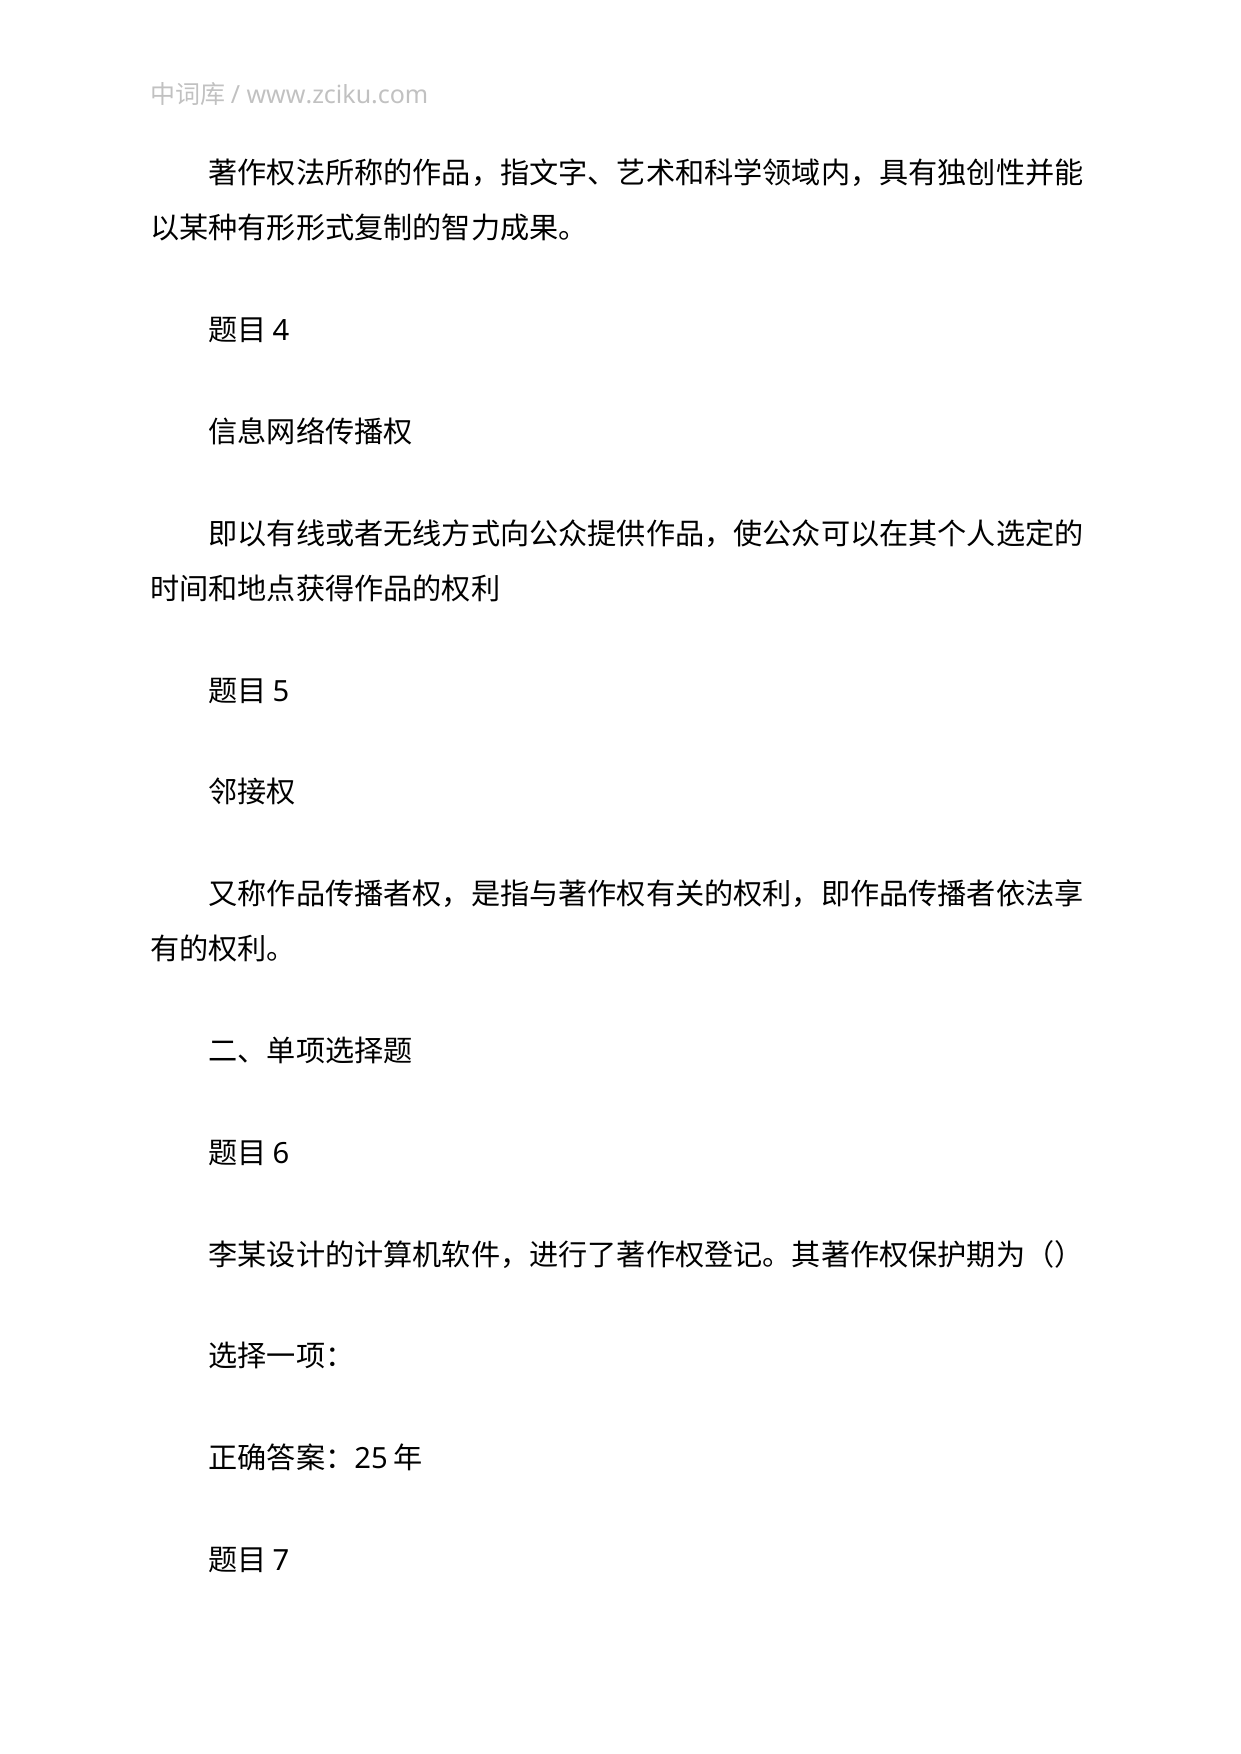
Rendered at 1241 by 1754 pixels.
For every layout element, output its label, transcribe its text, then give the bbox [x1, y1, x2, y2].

text 题目7 [150, 1537, 1090, 1579]
text 李某设计的计算机软件，进行了著作权登记。其著作权保护期为（） [150, 1231, 1090, 1273]
text 即以有线或者无线方式向公众提供作品，使公众可以在其个人选定的时间和地点获得作品的权利 [150, 510, 1090, 608]
text 邻接权 [150, 769, 1090, 811]
text 题目4 [150, 307, 1090, 349]
text 题目6 [150, 1129, 1090, 1172]
text 二、单项选择题 [150, 1027, 1090, 1070]
text 选择一项： [150, 1333, 1090, 1375]
text 著作权法所称的作品，指文字、艺术和科学领域内，具有独创性并能以某种有形形式复制的智力成果。 [150, 150, 1090, 247]
text 题目5 [150, 667, 1090, 709]
text 信息网络传播权 [150, 409, 1090, 451]
text 又称作品传播者权，是指与著作权有关的权利，即作品传播者依法享有的权利。 [150, 871, 1090, 968]
text 正确答案：25年 [150, 1435, 1090, 1477]
